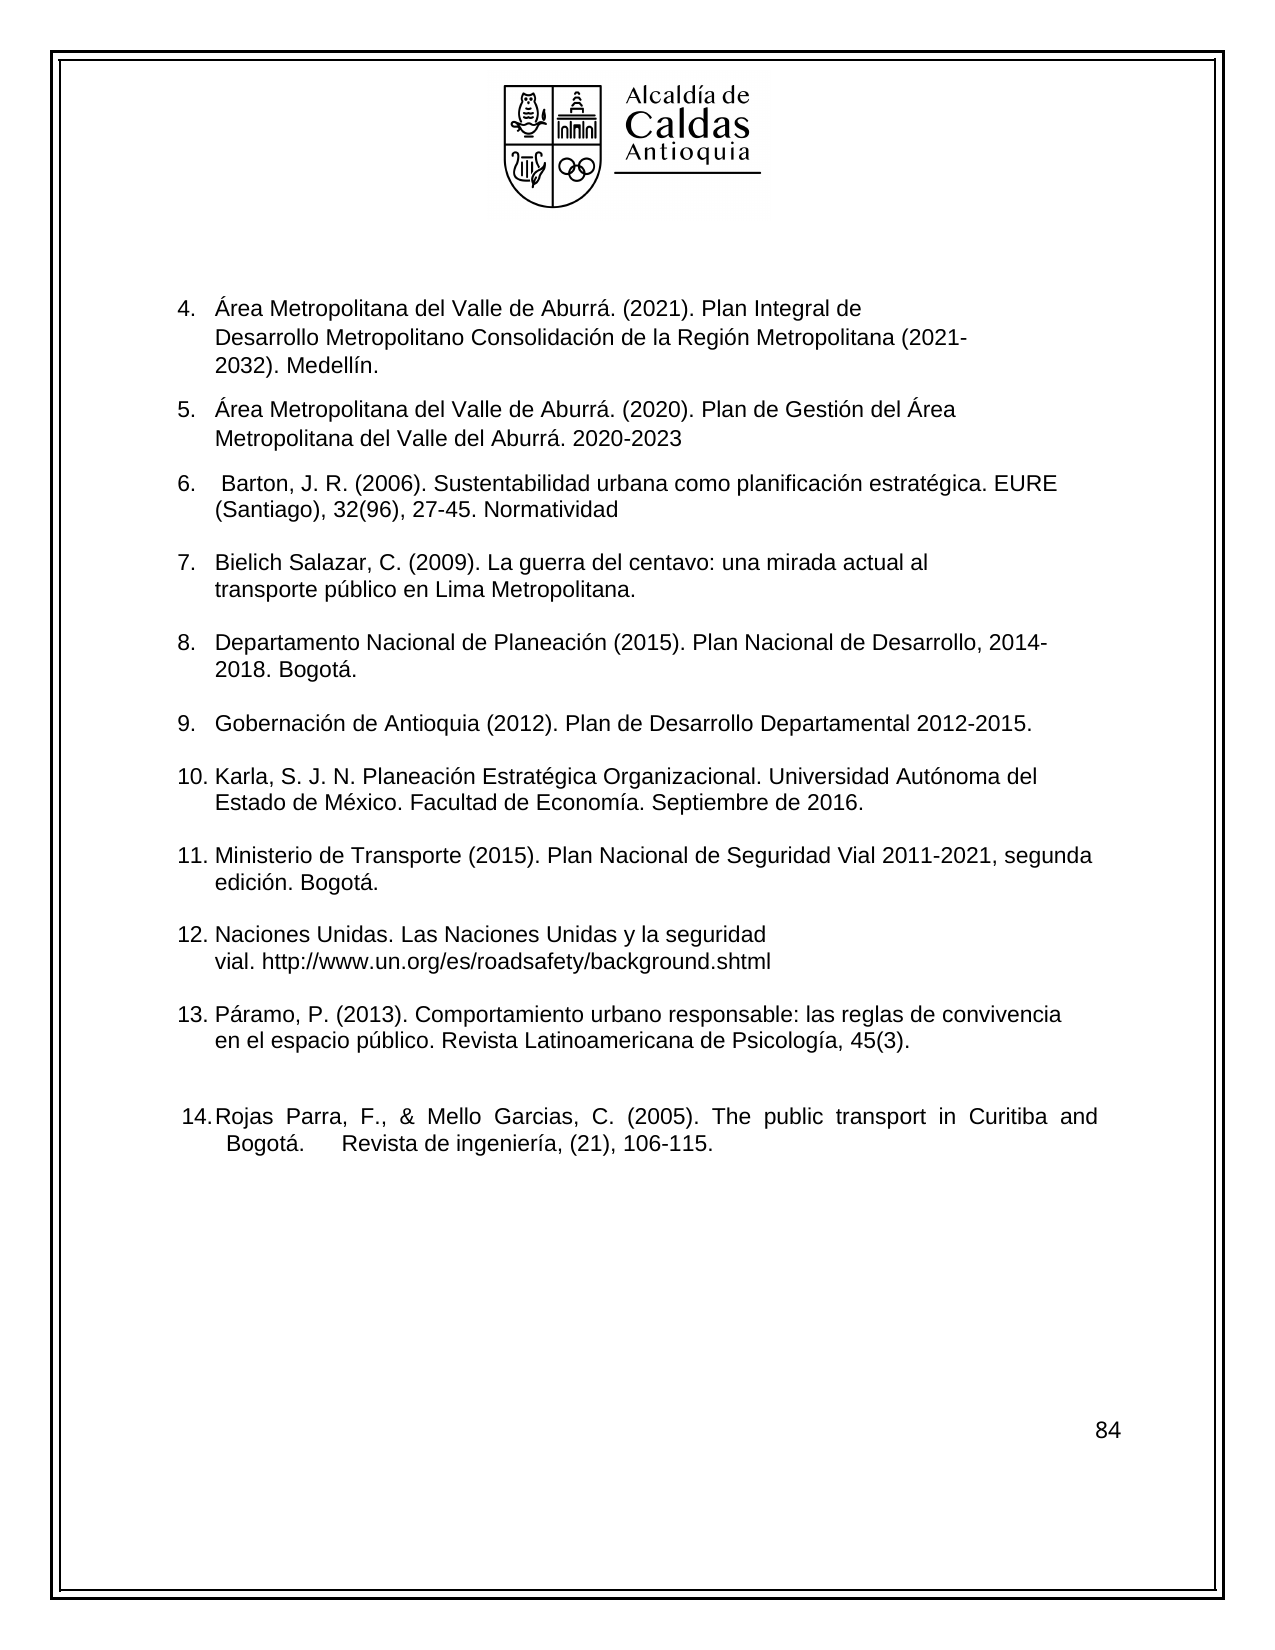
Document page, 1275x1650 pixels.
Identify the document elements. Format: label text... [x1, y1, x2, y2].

list Bielich Salazar, C. (2009). La guerra del centavo: una mirada actual al transporte público en Lima Metropolitana. [177, 549, 1037, 602]
list Departamento Nacional de Planeación (2015). Plan Nacional de Desarrollo, 2014- 2018. Bogotá. [177, 629, 1049, 682]
list Área Metropolitana del Valle de Aburrá. (2020). Plan de Gestión del Área Metropolitana del Valle del Aburrá. 2020-2023 [177, 396, 972, 451]
list Ministerio de Transporte (2015). Plan Nacional de Seguridad Vial 2011-2021, segunda edición. Bogotá. [177, 842, 1093, 895]
list Área Metropolitana del Valle de Aburrá. (2021). Plan Integral de Desarrollo Metropolitano Consolidación de la Región Metropolitana (2021-2032). Medellín. [177, 295, 972, 378]
picture [486, 70, 772, 221]
list Rojas Parra, F., & Mello Garcias, C. (2005). The public transport in Curitiba and Bogotá. Revista de ingeniería, (21), 106-115. [181, 1103, 1098, 1156]
list Karla, S. J. N. Planeación Estratégica Organizacional. Universidad Autónoma del Estado de México. Facultad de Economía. Septiembre de 2016. [177, 763, 1038, 816]
list Naciones Unidas. Las Naciones Unidas y la seguridad vial. http://www.un.org/es/roadsafety/background.shtml [177, 921, 813, 974]
list Gobernación de Antioquia (2012). Plan de Desarrollo Departamental 2012-2015. [177, 709, 1121, 736]
list Páramo, P. (2013). Comportamiento urbano responsable: las reglas de convivencia en el espacio público. Revista Latinoamericana de Psicología, 45(3). [177, 1001, 1093, 1054]
list Barton, J. R. (2006). Sustentabilidad urbana como planificación estratégica. EURE (Santiago), 32(96), 27-45. Normatividad [177, 470, 1059, 522]
